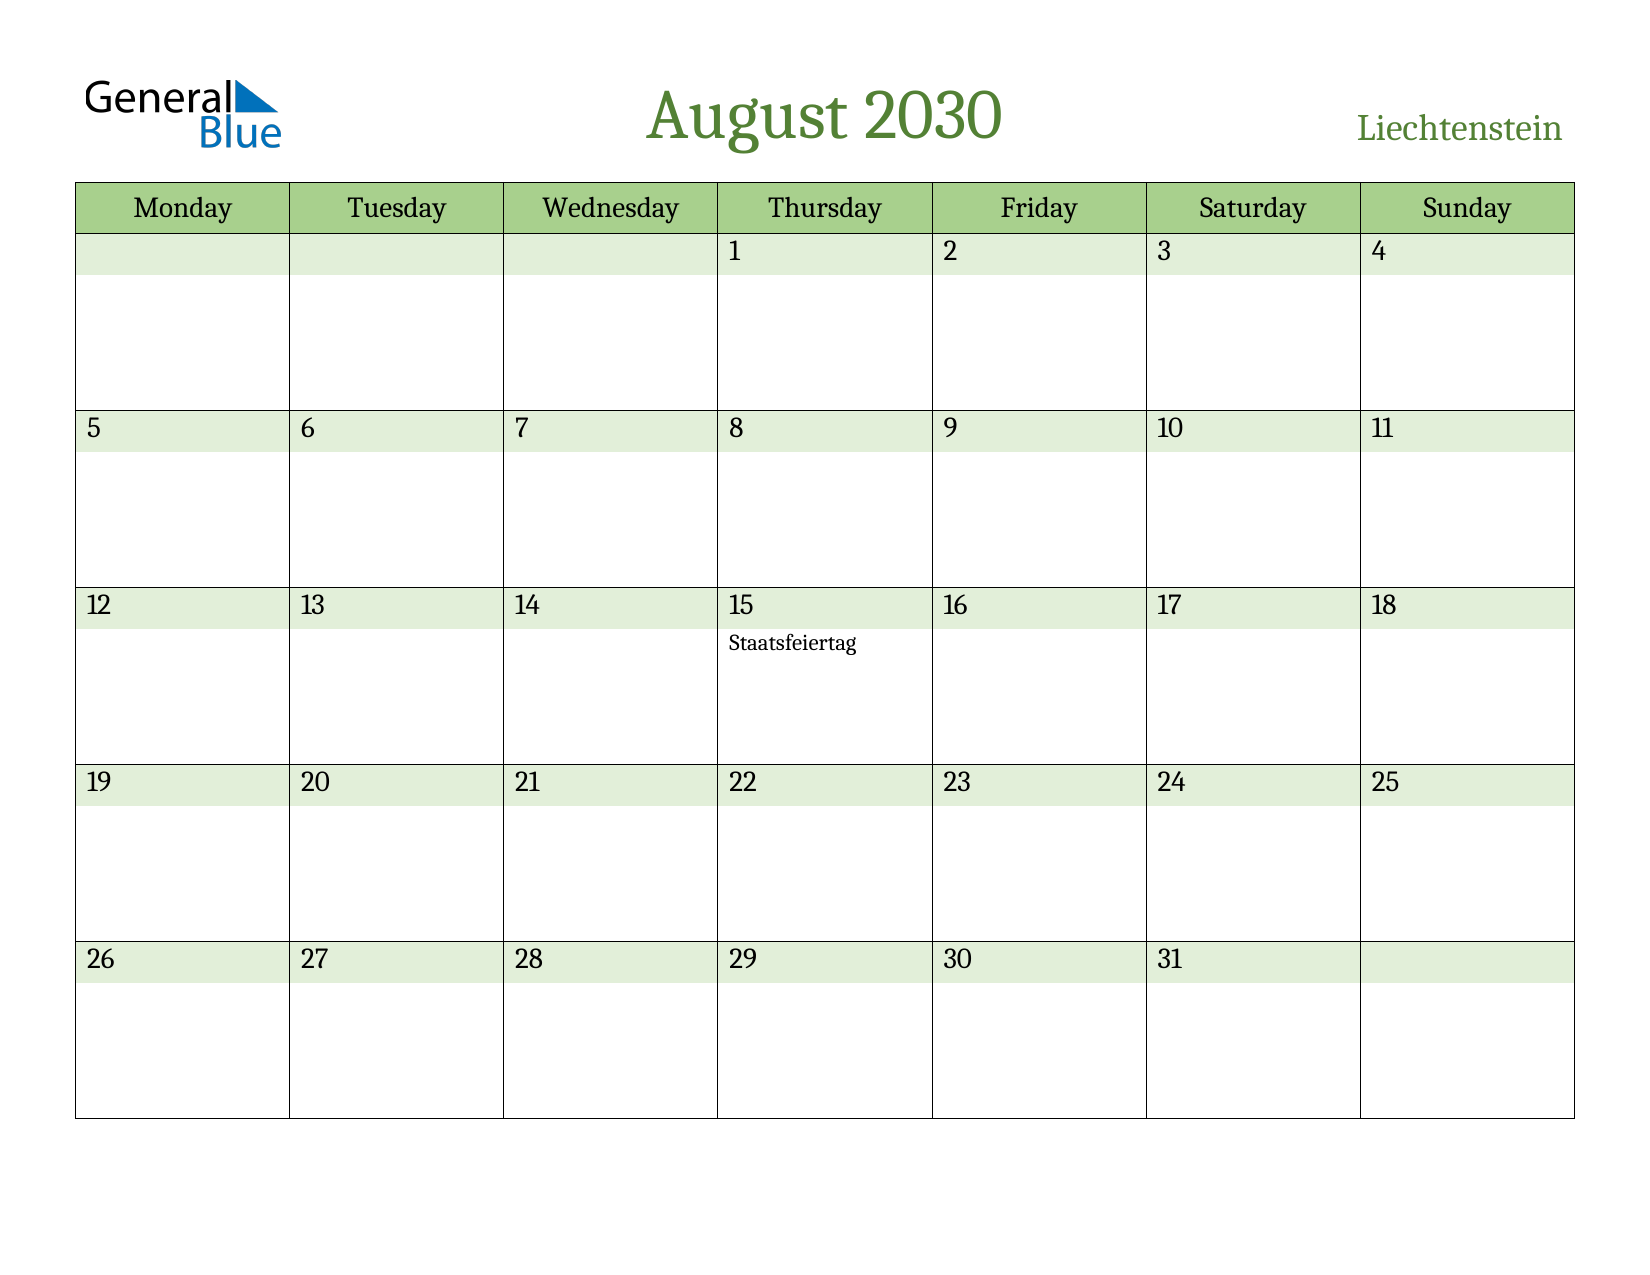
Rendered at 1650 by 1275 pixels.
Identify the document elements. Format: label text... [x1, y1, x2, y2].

table_cell [290, 275, 503, 410]
table_header August 2030 [504, 75, 1146, 182]
table_cell 7 [504, 411, 717, 452]
table_cell [290, 452, 503, 587]
table_cell 23 [933, 765, 1146, 806]
table_cell 31 [1147, 942, 1360, 983]
table_cell 22 [718, 765, 932, 806]
table_cell 2 [933, 234, 1146, 275]
table_cell 11 [1361, 411, 1574, 452]
table_cell [76, 806, 289, 941]
table_cell [1361, 629, 1574, 764]
table_cell 24 [1147, 765, 1360, 806]
table_cell [1147, 983, 1360, 1118]
table_cell [76, 983, 289, 1118]
table_cell 4 [1361, 234, 1574, 275]
table_cell 19 [76, 765, 289, 806]
table_cell [1147, 275, 1360, 410]
table_cell Sunday [1361, 183, 1574, 233]
table_cell [76, 275, 289, 410]
table_cell 12 [76, 588, 289, 629]
table_cell [718, 275, 932, 410]
table_cell [76, 234, 289, 275]
table_cell [933, 983, 1146, 1118]
table_cell [1361, 452, 1574, 587]
table_cell 30 [933, 942, 1146, 983]
table_cell [504, 983, 717, 1118]
table_cell 20 [290, 765, 503, 806]
table_cell [290, 806, 503, 941]
table_cell [290, 629, 503, 764]
table_cell [290, 234, 503, 275]
table_cell 6 [290, 411, 503, 452]
table_cell 10 [1147, 411, 1360, 452]
table_cell Saturday [1147, 183, 1360, 233]
table_cell [1361, 983, 1574, 1118]
table_cell [504, 629, 717, 764]
table_cell [290, 983, 503, 1118]
table_cell 15 [718, 588, 932, 629]
table_header [76, 75, 503, 182]
table_cell 14 [504, 588, 717, 629]
table_cell [504, 275, 717, 410]
table_cell Wednesday [504, 183, 717, 233]
table_cell [933, 452, 1146, 587]
table_cell [933, 275, 1146, 410]
table_cell [504, 806, 717, 941]
table_cell Monday [76, 183, 289, 233]
table_cell 26 [76, 942, 289, 983]
table_cell 3 [1147, 234, 1360, 275]
table_header Liechtenstein [1146, 75, 1574, 182]
table_cell [718, 983, 932, 1118]
table_cell Thursday [718, 183, 932, 233]
table_cell 21 [504, 765, 717, 806]
table_cell 25 [1361, 765, 1574, 806]
table_cell [933, 629, 1146, 764]
table_cell 13 [290, 588, 503, 629]
table_cell [76, 629, 289, 764]
table_cell 9 [933, 411, 1146, 452]
table_cell 16 [933, 588, 1146, 629]
table_cell [504, 452, 717, 587]
table_cell 5 [76, 411, 289, 452]
table_cell 17 [1147, 588, 1360, 629]
table_cell [718, 806, 932, 941]
table_cell Tuesday [290, 183, 503, 233]
table_cell 28 [504, 942, 717, 983]
table_cell 18 [1361, 588, 1574, 629]
table_cell [504, 234, 717, 275]
table_cell Friday [933, 183, 1146, 233]
table_cell [76, 452, 289, 587]
table_cell [1361, 806, 1574, 941]
table_cell [1147, 629, 1360, 764]
table_cell [1361, 275, 1574, 410]
table_cell 27 [290, 942, 503, 983]
table_cell Staatsfeiertag [718, 629, 932, 764]
picture [86, 80, 281, 148]
table_cell [1361, 942, 1574, 983]
table_cell 8 [718, 411, 932, 452]
table_cell 1 [718, 234, 932, 275]
table_cell 29 [718, 942, 932, 983]
table_cell [1147, 452, 1360, 587]
table_cell [1147, 806, 1360, 941]
table_cell [933, 806, 1146, 941]
table_cell [718, 452, 932, 587]
